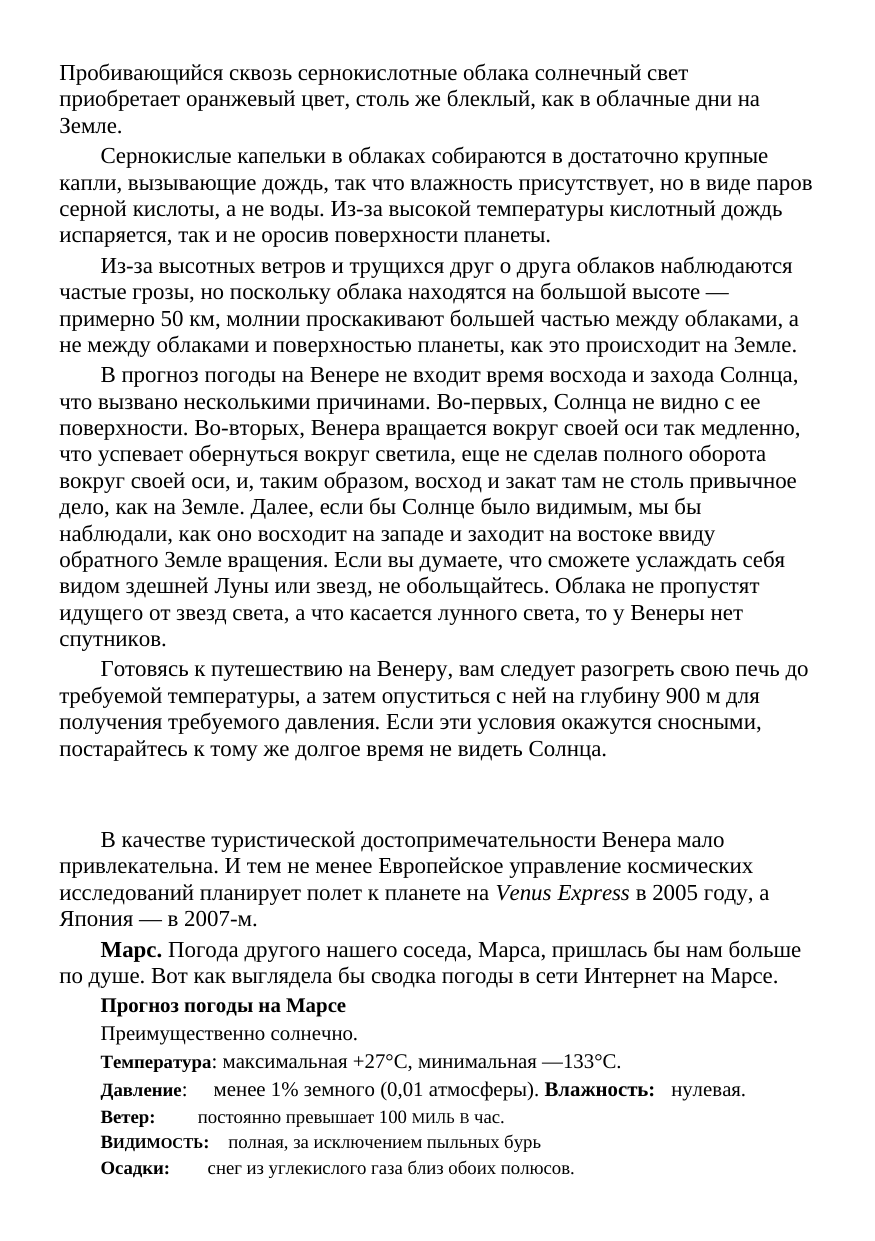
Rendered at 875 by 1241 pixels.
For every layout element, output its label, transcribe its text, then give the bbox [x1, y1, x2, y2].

text Готовясь к путешествию на Венеру, вам следует разогреть свою печь до требуемой температуры, а затем опуститься с ней на глубину 900 м для получения требуемого давления. Если эти условия окажутся сносными, постарайтесь к тому же долгое время не видеть Солнца. [59, 656, 815, 761]
text В прогноз погоды на Венере не входит время восхода и захода Солнца, что вызвано несколькими причинами. Во-первых, Солнца не видно с ее поверхности. Во-вторых, Венера вращается вокруг своей оси так медленно, что успевает обернуться вокруг светила, еще не сделав полного оборота вокруг своей оси, и, таким образом, восход и закат там не столь привычное дело, как на Земле. Далее, если бы Солнце было видимым, мы бы наблюдали, как оно восходит на западе и заходит на востоке ввиду обратного Земле вращения. Если вы думаете, что сможете услаждать себя видом здешней Луны или звезд, не обольщайтесь. Облака не пропустят идущего от звезд света, а что касается лунного света, то у Венеры нет спутников. [59, 361, 815, 651]
text В качестве туристической достопримечательности Венера мало привлекательна. И тем не менее Европейское управление космических исследований планирует полет к планете на Venus Express в 2005 году, а Япония — в 2007-м. [59, 826, 815, 932]
text Марс. Погода другого нашего соседа, Марса, пришлась бы нам больше по душе. Вот как выглядела бы сводка погоды в сети Интернет на Марсе. [59, 936, 815, 988]
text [59, 59, 815, 138]
text Давление: менее 1% земного (0,01 атмосферы). Влажность: нулевая. [59, 1077, 815, 1101]
text Температура: максимальная +27°С, минимальная —133°С. [59, 1049, 815, 1073]
text Сернокислые капельки в облаках собираются в достаточно крупные капли, вызывающие дождь, так что влажность присутствует, но в виде паров серной кислоты, а не воды. Из-за высокой температуры кислотный дождь испаряется, так и не оросив поверхности планеты. [59, 142, 815, 248]
text Преимущественно солнечно. [59, 1021, 815, 1045]
text Ветер: постоянно превышает 100 миль в час. [59, 1106, 815, 1127]
text Прогноз погоды на Марсе [59, 993, 815, 1017]
text Видимость: полная, за исключением пыльных бурь [59, 1131, 815, 1153]
text Из-за высотных ветров и трущихся друг о друга облаков наблюдаются частые грозы, но поскольку облака находятся на большой высоте — примерно 50 км, молнии проскакивают большей частью между облаками, а не между облаками и поверхностью планеты, как это происходит на Земле. [59, 252, 815, 357]
text Осадки: снег из углекислого газа близ обоих полюсов. [59, 1157, 815, 1179]
